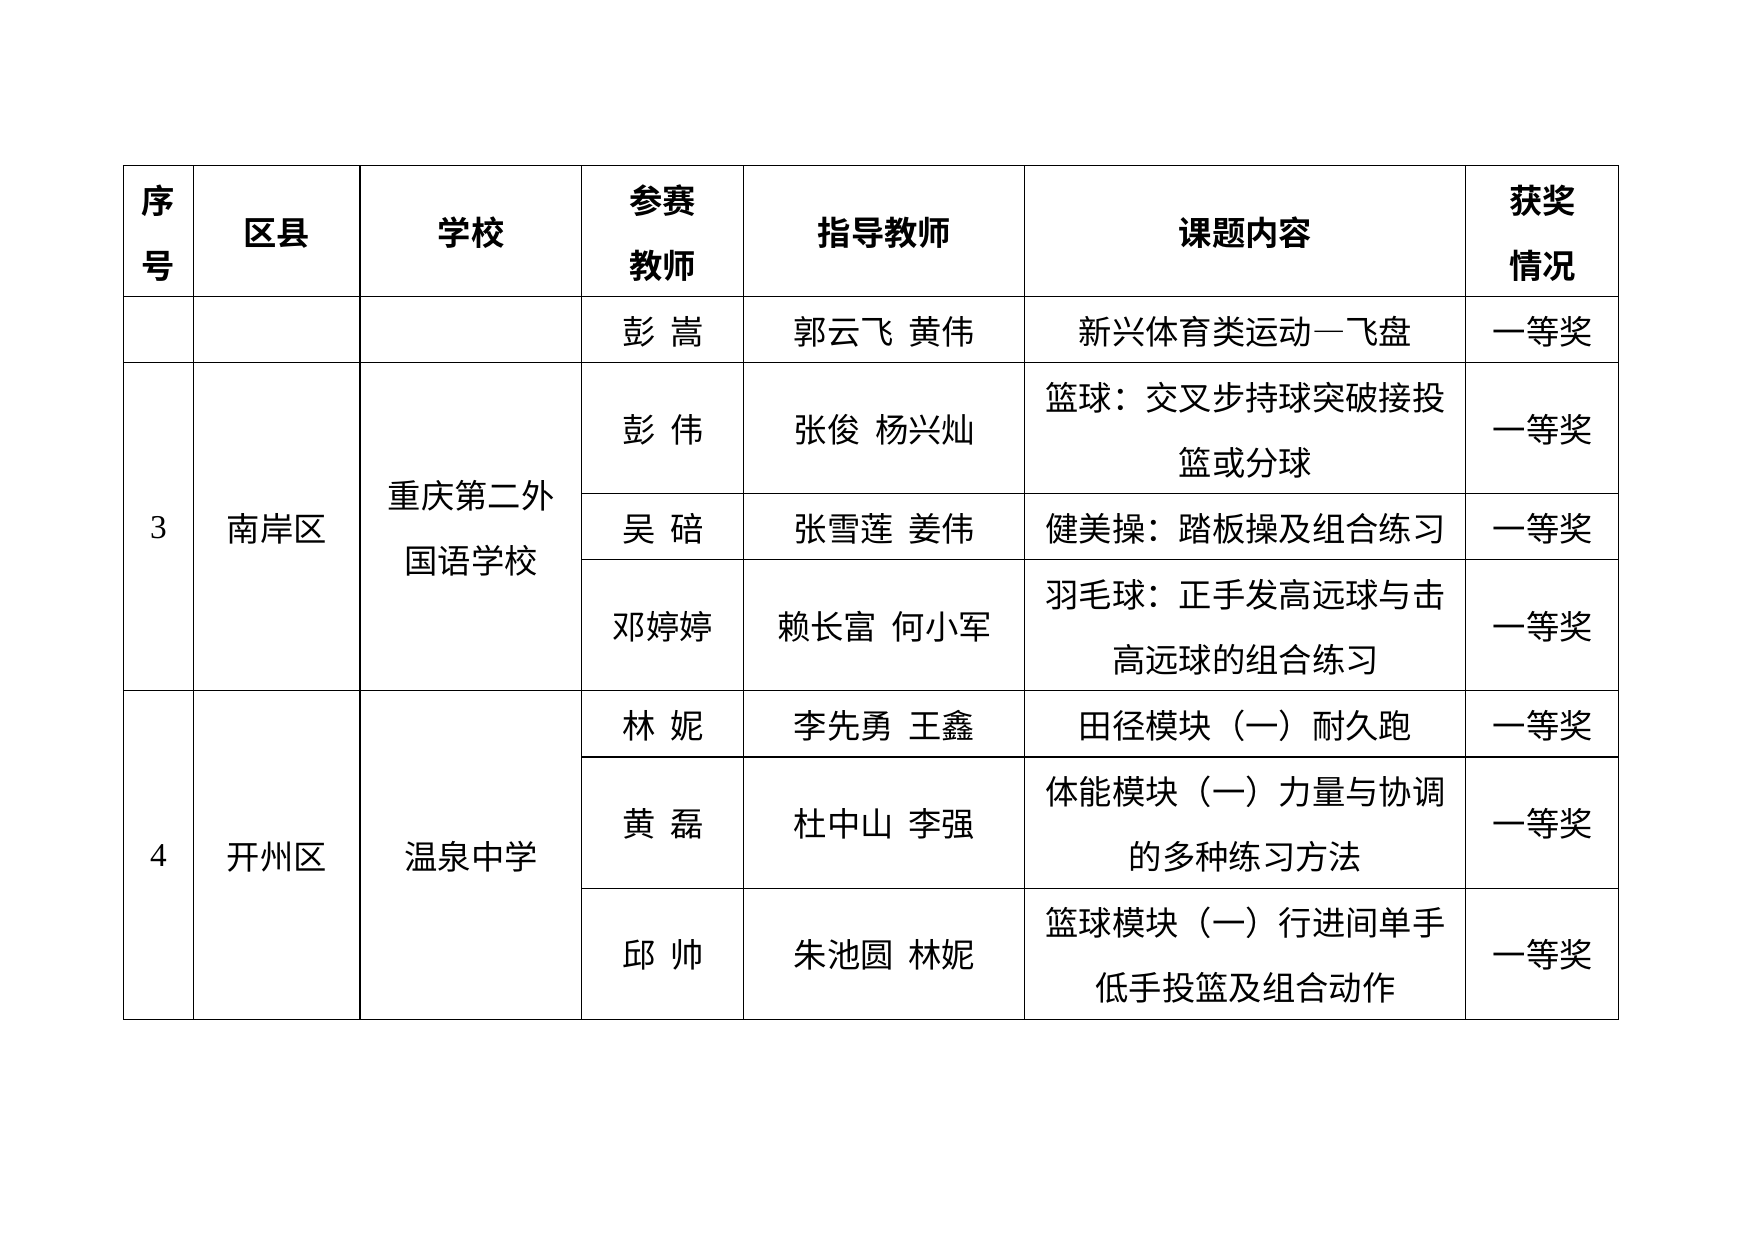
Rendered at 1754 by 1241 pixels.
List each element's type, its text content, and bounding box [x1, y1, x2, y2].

table_cell 一等奖 [1466, 297, 1618, 362]
table_cell 李先勇 王鑫 [744, 691, 1024, 756]
table_cell 杜中山 李强 [744, 758, 1024, 887]
table_cell 一等奖 [1466, 560, 1618, 690]
table_header 指导教师 [744, 166, 1024, 296]
table_cell 林 妮 [582, 691, 743, 756]
table_cell 重庆第二外国语学校 [361, 363, 581, 690]
table_cell 篮球：交叉步持球突破接投篮或分球 [1025, 363, 1465, 493]
table_header 课题内容 [1025, 166, 1465, 296]
table_cell 田径模块（一）耐久跑 [1025, 691, 1465, 756]
table_cell 4 [124, 691, 193, 1018]
table_cell 体能模块（一）力量与协调的多种练习方法 [1025, 758, 1465, 887]
table_cell 新兴体育类运动—飞盘 [1025, 297, 1465, 362]
table_cell 羽毛球：正手发高远球与击高远球的组合练习 [1025, 560, 1465, 690]
table_cell 张雪莲 姜伟 [744, 494, 1024, 559]
table_cell 一等奖 [1466, 758, 1618, 887]
table_header 学校 [361, 166, 581, 296]
table_cell 一等奖 [1466, 889, 1618, 1018]
table_cell 张俊 杨兴灿 [744, 363, 1024, 493]
table_header 区县 [194, 166, 359, 296]
table_cell 彭 嵩 [582, 297, 743, 362]
table_cell 邓婷婷 [582, 560, 743, 690]
table_cell 篮球模块（一）行进间单手低手投篮及组合动作 [1025, 889, 1465, 1018]
table_cell 彭 伟 [582, 363, 743, 493]
table_cell 开州区 [194, 691, 359, 1018]
table_cell 温泉中学 [361, 691, 581, 1018]
table_cell 一等奖 [1466, 691, 1618, 756]
table_header 获奖 情况 [1466, 166, 1618, 296]
table_cell 吴 碚 [582, 494, 743, 559]
table_cell 一等奖 [1466, 494, 1618, 559]
table_header 参赛 教师 [582, 166, 743, 296]
table_cell 一等奖 [1466, 363, 1618, 493]
table_cell 朱池圆 林妮 [744, 889, 1024, 1018]
table_header 序号 [124, 166, 193, 296]
table_cell 3 [124, 363, 193, 690]
table_cell 赖长富 何小军 [744, 560, 1024, 690]
table_cell 健美操：踏板操及组合练习 [1025, 494, 1465, 559]
table_cell 郭云飞 黄伟 [744, 297, 1024, 362]
table_cell 黄 磊 [582, 758, 743, 887]
table_cell 邱 帅 [582, 889, 743, 1018]
table_cell 南岸区 [194, 363, 359, 690]
